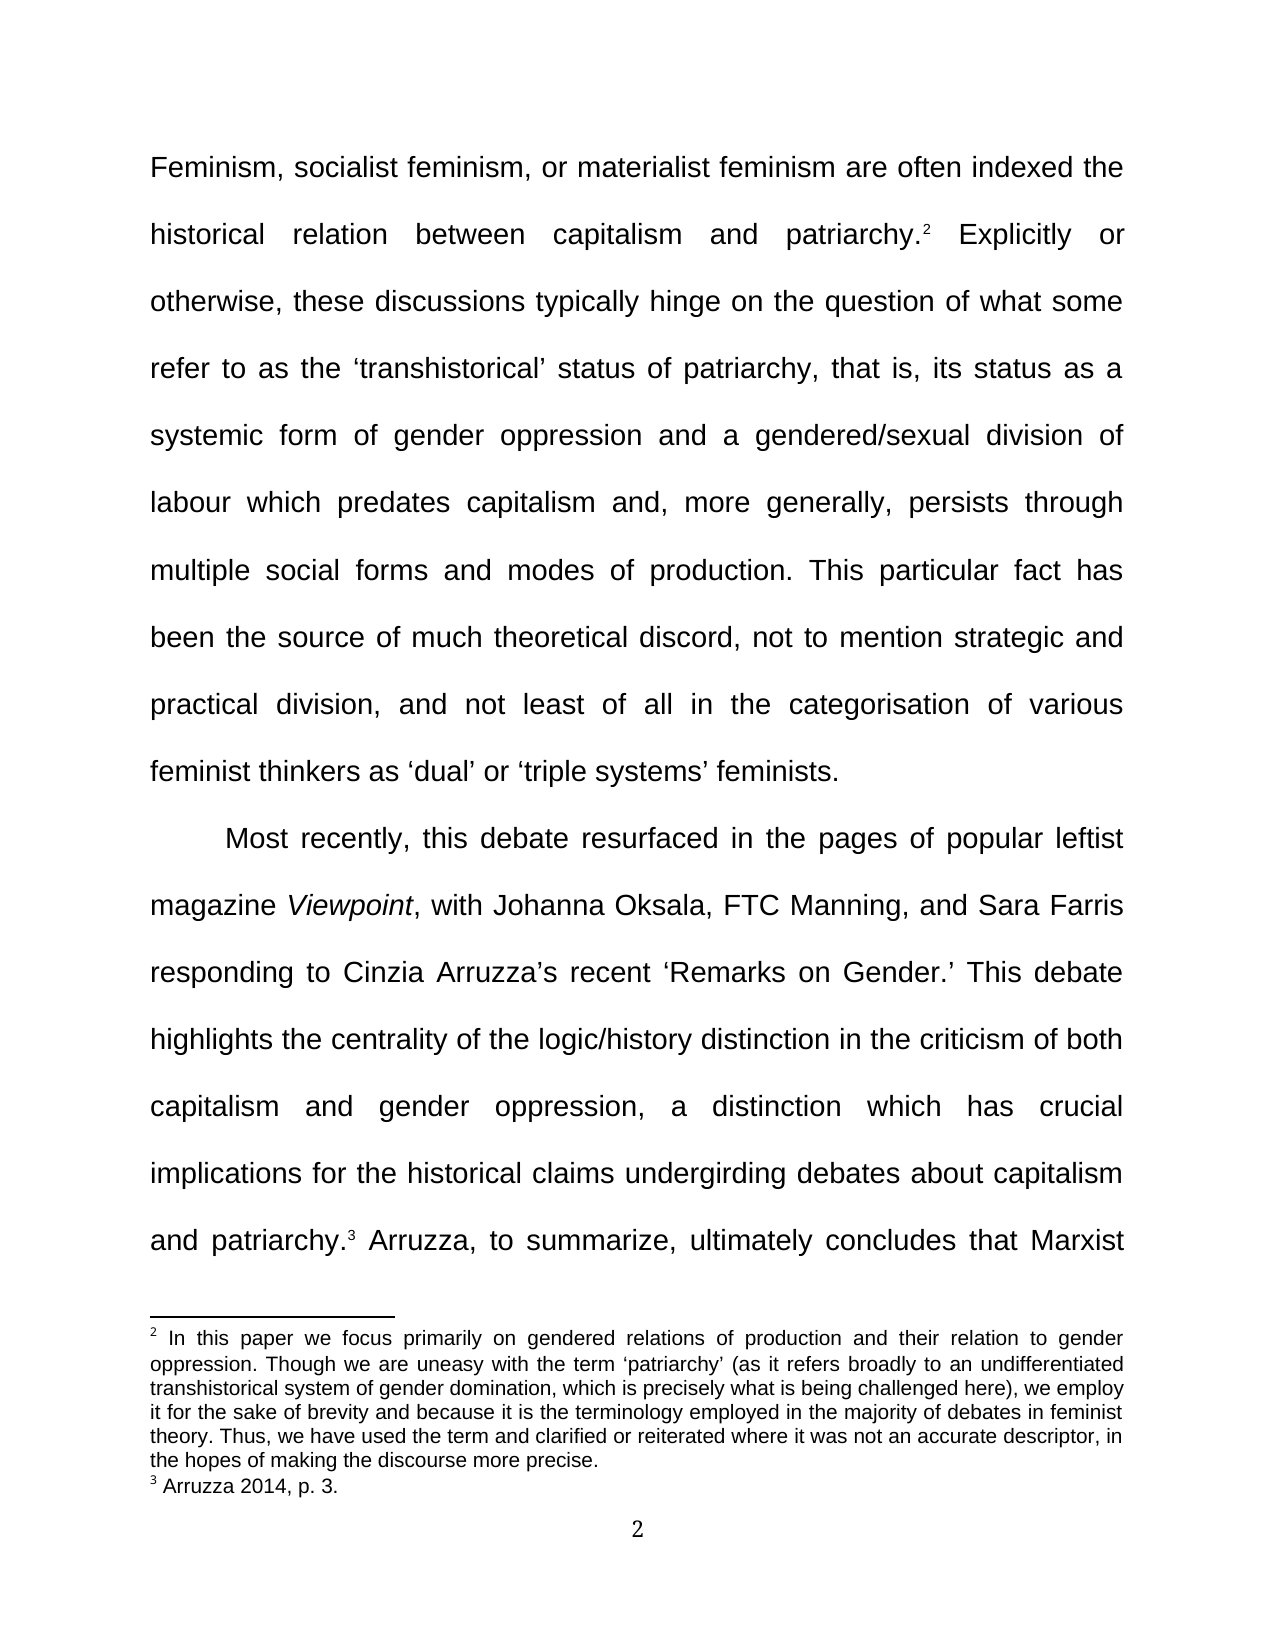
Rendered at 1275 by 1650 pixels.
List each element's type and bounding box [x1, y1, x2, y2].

text [150, 150, 1125, 787]
text [150, 821, 1125, 1257]
